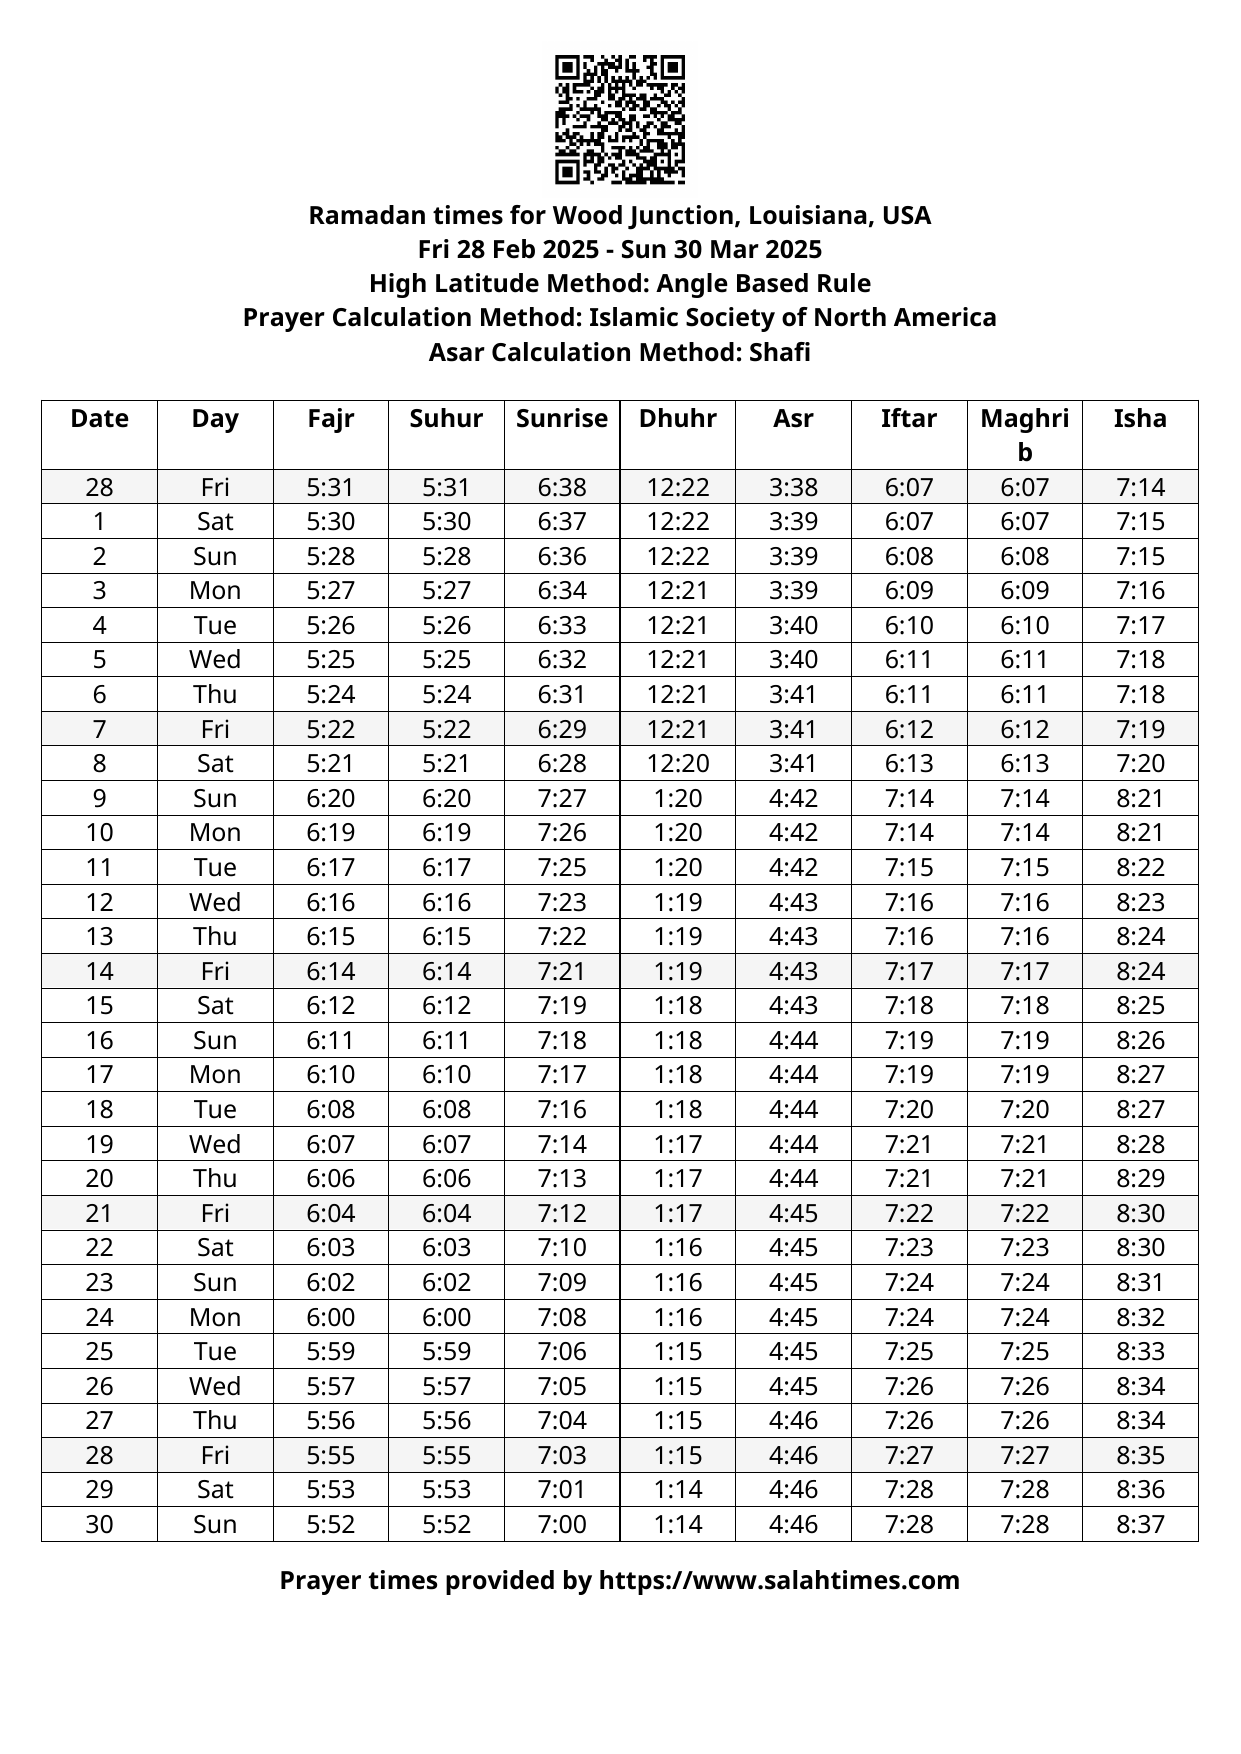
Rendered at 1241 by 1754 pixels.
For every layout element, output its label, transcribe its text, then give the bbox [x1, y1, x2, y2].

table_cell 4:44 [736, 1092, 851, 1126]
table_header Fajr [274, 401, 388, 469]
table_cell 1:15 [621, 1334, 735, 1368]
table_cell 24 [42, 1300, 157, 1333]
table_cell 6:07 [389, 1127, 504, 1160]
table_cell 6:31 [505, 677, 619, 711]
table_cell 7:26 [968, 1404, 1082, 1437]
table_cell 7:18 [505, 1023, 619, 1057]
table_header Sunrise [505, 401, 619, 469]
table_cell 4:43 [736, 989, 851, 1022]
table_cell 7:09 [505, 1265, 619, 1299]
table_cell Thu [158, 919, 273, 953]
table_cell 7:22 [852, 1196, 967, 1229]
table_cell Fri [158, 470, 273, 503]
table_cell 12:21 [621, 608, 735, 642]
table_cell 5:28 [274, 539, 388, 572]
table_cell 7:23 [968, 1231, 1082, 1264]
table_cell 6:14 [389, 954, 504, 987]
table_cell 7:18 [1083, 643, 1198, 676]
table_cell 4:46 [736, 1438, 851, 1472]
table_cell 7:17 [852, 954, 967, 987]
table_cell 3:40 [736, 643, 851, 676]
table_cell 7:21 [852, 1161, 967, 1195]
table_cell 6:09 [968, 574, 1082, 607]
table_cell 7:21 [505, 954, 619, 987]
table_cell 4:44 [736, 1058, 851, 1091]
table_cell 7:28 [968, 1507, 1082, 1541]
table_cell Tue [158, 608, 273, 642]
table_cell 4:43 [736, 885, 851, 918]
table_cell 7:20 [852, 1092, 967, 1126]
table_cell Fri [158, 954, 273, 987]
table_cell 7:14 [1083, 470, 1198, 503]
table_cell 6:07 [852, 470, 967, 503]
table_header Isha [1083, 401, 1198, 469]
table_cell 7:19 [505, 989, 619, 1022]
table_cell 7:19 [1083, 712, 1198, 745]
table_cell 6:17 [389, 850, 504, 884]
table_cell 19 [42, 1127, 157, 1160]
table_cell 7:05 [505, 1369, 619, 1402]
table_cell 3 [42, 574, 157, 607]
table_cell 5:21 [389, 746, 504, 780]
table_cell 9 [42, 781, 157, 814]
table_header Suhur [389, 401, 504, 469]
table_cell 4:44 [736, 1023, 851, 1057]
table_cell 6:07 [968, 504, 1082, 538]
table_cell 6:12 [389, 989, 504, 1022]
table_cell 8:37 [1083, 1507, 1198, 1541]
table_cell 5:59 [389, 1334, 504, 1368]
table_cell 7:20 [1083, 746, 1198, 780]
table_cell 3:41 [736, 746, 851, 780]
table_cell Wed [158, 885, 273, 918]
table_cell 12 [42, 885, 157, 918]
table_cell 6:07 [274, 1127, 388, 1160]
table_cell 7:27 [852, 1438, 967, 1472]
table_cell 1:16 [621, 1265, 735, 1299]
table_cell 28 [42, 1438, 157, 1472]
table_cell 18 [42, 1092, 157, 1126]
table_cell 7:14 [968, 781, 1082, 814]
table_cell 2 [42, 539, 157, 572]
table_cell 6:07 [852, 504, 967, 538]
table_cell 7:14 [852, 816, 967, 849]
table_cell 5:25 [389, 643, 504, 676]
table_cell Sat [158, 1473, 273, 1506]
table_cell 17 [42, 1058, 157, 1091]
table_cell 4:42 [736, 850, 851, 884]
table_cell Wed [158, 643, 273, 676]
table_cell 1:19 [621, 919, 735, 953]
table_cell 8:33 [1083, 1334, 1198, 1368]
table_cell 7:16 [968, 885, 1082, 918]
table_cell Sat [158, 1231, 273, 1264]
table_cell 1:17 [621, 1161, 735, 1195]
table_cell 7:00 [505, 1507, 619, 1541]
table_cell 8:35 [1083, 1438, 1198, 1472]
table_cell 5:26 [274, 608, 388, 642]
text High Latitude Method: Angle Based Rule [42, 266, 1198, 300]
table_cell Sun [158, 1023, 273, 1057]
table_cell 10 [42, 816, 157, 849]
table_cell 6:15 [274, 919, 388, 953]
table_cell 6:37 [505, 504, 619, 538]
table_cell 8:32 [1083, 1300, 1198, 1333]
table_cell 6 [42, 677, 157, 711]
table_cell 8:21 [1083, 816, 1198, 849]
table_cell 26 [42, 1369, 157, 1402]
table_cell 7:28 [852, 1473, 967, 1506]
table_cell 7:26 [968, 1369, 1082, 1402]
table_cell 12:21 [621, 643, 735, 676]
table_cell Tue [158, 1334, 273, 1368]
table_cell 1:16 [621, 1300, 735, 1333]
table_cell Sat [158, 504, 273, 538]
table_cell 12:21 [621, 712, 735, 745]
table_cell Thu [158, 677, 273, 711]
table_cell 6:28 [505, 746, 619, 780]
table_cell 7:06 [505, 1334, 619, 1368]
table_cell 5:56 [389, 1404, 504, 1437]
table_cell 7:26 [505, 816, 619, 849]
table_cell 8:29 [1083, 1161, 1198, 1195]
table_cell 6:19 [274, 816, 388, 849]
table_cell 6:36 [505, 539, 619, 572]
table_cell 3:38 [736, 470, 851, 503]
table_cell 5:57 [389, 1369, 504, 1402]
table_cell 5 [42, 643, 157, 676]
table_cell 6:16 [389, 885, 504, 918]
table_cell 1:20 [621, 781, 735, 814]
table_header Asr [736, 401, 851, 469]
table_cell 4:42 [736, 781, 851, 814]
table_cell 7:17 [968, 954, 1082, 987]
table_cell 7:14 [852, 781, 967, 814]
table_cell 7:23 [852, 1231, 967, 1264]
table_cell 7:27 [505, 781, 619, 814]
table_cell 5:28 [389, 539, 504, 572]
table_cell 6:08 [968, 539, 1082, 572]
table_header Iftar [852, 401, 967, 469]
table_cell 1:15 [621, 1438, 735, 1472]
table_cell 4:46 [736, 1507, 851, 1541]
table_cell 6:04 [274, 1196, 388, 1229]
table_cell 5:53 [274, 1473, 388, 1506]
table_cell 8:22 [1083, 850, 1198, 884]
table_cell 28 [42, 470, 157, 503]
table_cell 6:16 [274, 885, 388, 918]
table_cell 22 [42, 1231, 157, 1264]
table_cell 6:00 [389, 1300, 504, 1333]
table_cell 5:31 [389, 470, 504, 503]
table_cell 4:45 [736, 1369, 851, 1402]
table_cell 6:06 [274, 1161, 388, 1195]
table_cell 4:45 [736, 1196, 851, 1229]
table_cell 5:55 [274, 1438, 388, 1472]
table_cell 6:29 [505, 712, 619, 745]
table_cell 7:25 [852, 1334, 967, 1368]
table_cell 8:24 [1083, 954, 1198, 987]
table_cell 6:34 [505, 574, 619, 607]
table_cell Tue [158, 850, 273, 884]
table_cell 6:17 [274, 850, 388, 884]
table_cell 8:34 [1083, 1404, 1198, 1437]
table_cell 6:15 [389, 919, 504, 953]
table_cell Sat [158, 989, 273, 1022]
table_cell 21 [42, 1196, 157, 1229]
table_cell 12:20 [621, 746, 735, 780]
table_cell 6:06 [389, 1161, 504, 1195]
table_cell 3:39 [736, 539, 851, 572]
table_cell 7:15 [968, 850, 1082, 884]
table_cell 6:03 [274, 1231, 388, 1264]
table_cell 8:23 [1083, 885, 1198, 918]
table_cell 1:15 [621, 1404, 735, 1437]
table_cell 6:12 [274, 989, 388, 1022]
table_cell 3:41 [736, 712, 851, 745]
text Ramadan times for Wood Junction, Louisiana, USA [42, 198, 1198, 232]
table_cell 7:16 [1083, 574, 1198, 607]
table_cell 1:19 [621, 954, 735, 987]
table_cell 7:19 [852, 1058, 967, 1091]
table_cell 6:33 [505, 608, 619, 642]
table_cell 6:00 [274, 1300, 388, 1333]
table_cell 12:21 [621, 677, 735, 711]
table_cell 7:28 [968, 1473, 1082, 1506]
table_cell 6:13 [852, 746, 967, 780]
table_cell 5:25 [274, 643, 388, 676]
text Prayer Calculation Method: Islamic Society of North America [42, 300, 1198, 334]
table_cell Fri [158, 1438, 273, 1472]
table_cell Fri [158, 1196, 273, 1229]
table_cell 3:41 [736, 677, 851, 711]
table_cell 1 [42, 504, 157, 538]
table_cell 1:18 [621, 1058, 735, 1091]
table_cell 8:25 [1083, 989, 1198, 1022]
table_header Dhuhr [621, 401, 735, 469]
table_cell 3:39 [736, 574, 851, 607]
table_cell 7:25 [968, 1334, 1082, 1368]
table_cell 7:26 [852, 1404, 967, 1437]
table_cell 4:45 [736, 1231, 851, 1264]
table_cell 6:38 [505, 470, 619, 503]
table_cell 6:08 [852, 539, 967, 572]
table_cell 5:31 [274, 470, 388, 503]
table_cell 6:20 [389, 781, 504, 814]
table_cell 7:17 [505, 1058, 619, 1091]
table_cell Tue [158, 1092, 273, 1126]
table_cell 6:09 [852, 574, 967, 607]
table_cell 6:10 [852, 608, 967, 642]
table_cell 7:01 [505, 1473, 619, 1506]
table_cell 7:16 [505, 1092, 619, 1126]
table_cell Mon [158, 574, 273, 607]
table_cell 7:20 [968, 1092, 1082, 1126]
table_cell 7:19 [852, 1023, 967, 1057]
table_cell 8:26 [1083, 1023, 1198, 1057]
table_cell 7:16 [968, 919, 1082, 953]
table_cell 4:44 [736, 1161, 851, 1195]
table_cell Fri [158, 712, 273, 745]
table_cell 6:11 [968, 677, 1082, 711]
table_cell 6:10 [389, 1058, 504, 1091]
table_cell Sun [158, 539, 273, 572]
table_cell 20 [42, 1161, 157, 1195]
table_cell 5:56 [274, 1404, 388, 1437]
table_cell 7:18 [968, 989, 1082, 1022]
table_cell 7:24 [852, 1265, 967, 1299]
table_cell 5:53 [389, 1473, 504, 1506]
table_cell 7:25 [505, 850, 619, 884]
table_cell 6:12 [852, 712, 967, 745]
table_cell 16 [42, 1023, 157, 1057]
table_cell 1:15 [621, 1369, 735, 1402]
table_cell 7:16 [852, 919, 967, 953]
table_cell 6:02 [274, 1265, 388, 1299]
table_header Maghrib [968, 401, 1082, 469]
table_cell 11 [42, 850, 157, 884]
table_cell 8:27 [1083, 1092, 1198, 1126]
table_cell 4:45 [736, 1300, 851, 1333]
table_cell 7:14 [505, 1127, 619, 1160]
table_cell Mon [158, 816, 273, 849]
table_cell 6:02 [389, 1265, 504, 1299]
table_cell 6:08 [389, 1092, 504, 1126]
table_cell 6:11 [389, 1023, 504, 1057]
table_cell 7:15 [852, 850, 967, 884]
table_cell 4:43 [736, 919, 851, 953]
table_cell 5:30 [389, 504, 504, 538]
table_cell 1:19 [621, 885, 735, 918]
table_cell 15 [42, 989, 157, 1022]
table_cell Sat [158, 746, 273, 780]
table_cell 7:23 [505, 885, 619, 918]
table_cell 5:55 [389, 1438, 504, 1472]
table_cell 6:32 [505, 643, 619, 676]
table_cell 8:36 [1083, 1473, 1198, 1506]
table_cell 7:10 [505, 1231, 619, 1264]
table_cell 1:17 [621, 1127, 735, 1160]
table_cell 1:14 [621, 1473, 735, 1506]
table_cell 6:10 [274, 1058, 388, 1091]
table_cell 6:14 [274, 954, 388, 987]
table_cell 1:20 [621, 850, 735, 884]
table_cell 1:18 [621, 1092, 735, 1126]
table_cell 8:30 [1083, 1196, 1198, 1229]
table_cell 8:31 [1083, 1265, 1198, 1299]
table_cell 6:07 [968, 470, 1082, 503]
table_cell 7:14 [968, 816, 1082, 849]
table_cell 8 [42, 746, 157, 780]
table_cell 6:20 [274, 781, 388, 814]
table_cell 7:17 [1083, 608, 1198, 642]
table_cell 8:24 [1083, 919, 1198, 953]
table_cell 23 [42, 1265, 157, 1299]
table_cell 1:16 [621, 1231, 735, 1264]
table_cell 4:42 [736, 816, 851, 849]
table_cell 5:24 [389, 677, 504, 711]
table_cell 3:40 [736, 608, 851, 642]
table_cell 25 [42, 1334, 157, 1368]
table_cell Thu [158, 1161, 273, 1195]
table_cell 12:22 [621, 470, 735, 503]
table_cell 7:19 [968, 1023, 1082, 1057]
table_cell 14 [42, 954, 157, 987]
table_cell 5:52 [389, 1507, 504, 1541]
table_cell 5:21 [274, 746, 388, 780]
table_cell 7:22 [505, 919, 619, 953]
table_cell 7:03 [505, 1438, 619, 1472]
table_cell 6:13 [968, 746, 1082, 780]
table_cell 7:21 [968, 1161, 1082, 1195]
table_cell 6:11 [852, 643, 967, 676]
table_cell 7:15 [1083, 504, 1198, 538]
table_cell 12:22 [621, 504, 735, 538]
table_cell 12:22 [621, 539, 735, 572]
table_cell Wed [158, 1369, 273, 1402]
table_cell 5:52 [274, 1507, 388, 1541]
table_cell Wed [158, 1127, 273, 1160]
table_cell 4:44 [736, 1127, 851, 1160]
table_cell 3:39 [736, 504, 851, 538]
table_cell 7:22 [968, 1196, 1082, 1229]
table_cell 6:19 [389, 816, 504, 849]
table_cell 8:30 [1083, 1231, 1198, 1264]
table_cell 7:12 [505, 1196, 619, 1229]
table_cell 7:15 [1083, 539, 1198, 572]
table_cell 7:13 [505, 1161, 619, 1195]
text Prayer times provided by https://www.salahtimes.com [42, 1563, 1198, 1597]
table_cell 6:11 [968, 643, 1082, 676]
table_cell Sun [158, 1507, 273, 1541]
table_cell 1:20 [621, 816, 735, 849]
table_cell 4:45 [736, 1265, 851, 1299]
table_cell 4:43 [736, 954, 851, 987]
table_cell 5:57 [274, 1369, 388, 1402]
table_cell 27 [42, 1404, 157, 1437]
table_cell 30 [42, 1507, 157, 1541]
table_cell 4 [42, 608, 157, 642]
table_cell 8:21 [1083, 781, 1198, 814]
table_cell Mon [158, 1058, 273, 1091]
table_cell 7 [42, 712, 157, 745]
picture [542, 41, 699, 198]
table_cell 6:04 [389, 1196, 504, 1229]
table_cell 1:14 [621, 1507, 735, 1541]
table_cell Mon [158, 1300, 273, 1333]
table_cell 7:28 [852, 1507, 967, 1541]
table_cell Sun [158, 781, 273, 814]
table_cell Sun [158, 1265, 273, 1299]
table_cell 4:46 [736, 1473, 851, 1506]
table_cell 5:59 [274, 1334, 388, 1368]
table_cell 6:11 [852, 677, 967, 711]
table_cell 6:10 [968, 608, 1082, 642]
text Asar Calculation Method: Shafi [42, 334, 1198, 368]
table_cell 7:19 [968, 1058, 1082, 1091]
table_cell 7:21 [852, 1127, 967, 1160]
table_cell 5:22 [274, 712, 388, 745]
table_cell 7:08 [505, 1300, 619, 1333]
table_cell 4:45 [736, 1334, 851, 1368]
table_cell 7:04 [505, 1404, 619, 1437]
table_cell 8:34 [1083, 1369, 1198, 1402]
table_cell Thu [158, 1404, 273, 1437]
table_cell 1:18 [621, 989, 735, 1022]
table_cell 5:27 [389, 574, 504, 607]
table_cell 6:08 [274, 1092, 388, 1126]
table_cell 5:22 [389, 712, 504, 745]
table_cell 12:21 [621, 574, 735, 607]
table_cell 6:11 [274, 1023, 388, 1057]
table_cell 4:46 [736, 1404, 851, 1437]
table_cell 5:26 [389, 608, 504, 642]
table_cell 7:21 [968, 1127, 1082, 1160]
table_cell 7:16 [852, 885, 967, 918]
table_cell 7:27 [968, 1438, 1082, 1472]
table_cell 5:27 [274, 574, 388, 607]
table_header Day [158, 401, 273, 469]
table_cell 7:24 [968, 1300, 1082, 1333]
table_cell 5:30 [274, 504, 388, 538]
table_cell 7:18 [1083, 677, 1198, 711]
text Fri 28 Feb 2025 - Sun 30 Mar 2025 [42, 232, 1198, 266]
table_cell 7:24 [852, 1300, 967, 1333]
table_cell 8:28 [1083, 1127, 1198, 1160]
table_cell 7:18 [852, 989, 967, 1022]
table_cell 1:18 [621, 1023, 735, 1057]
table_cell 7:24 [968, 1265, 1082, 1299]
table_header Date [42, 401, 157, 469]
table_cell 8:27 [1083, 1058, 1198, 1091]
table_cell 6:12 [968, 712, 1082, 745]
table_cell 29 [42, 1473, 157, 1506]
table_cell 6:03 [389, 1231, 504, 1264]
table_cell 5:24 [274, 677, 388, 711]
table_cell 7:26 [852, 1369, 967, 1402]
table_cell 1:17 [621, 1196, 735, 1229]
table_cell 13 [42, 919, 157, 953]
